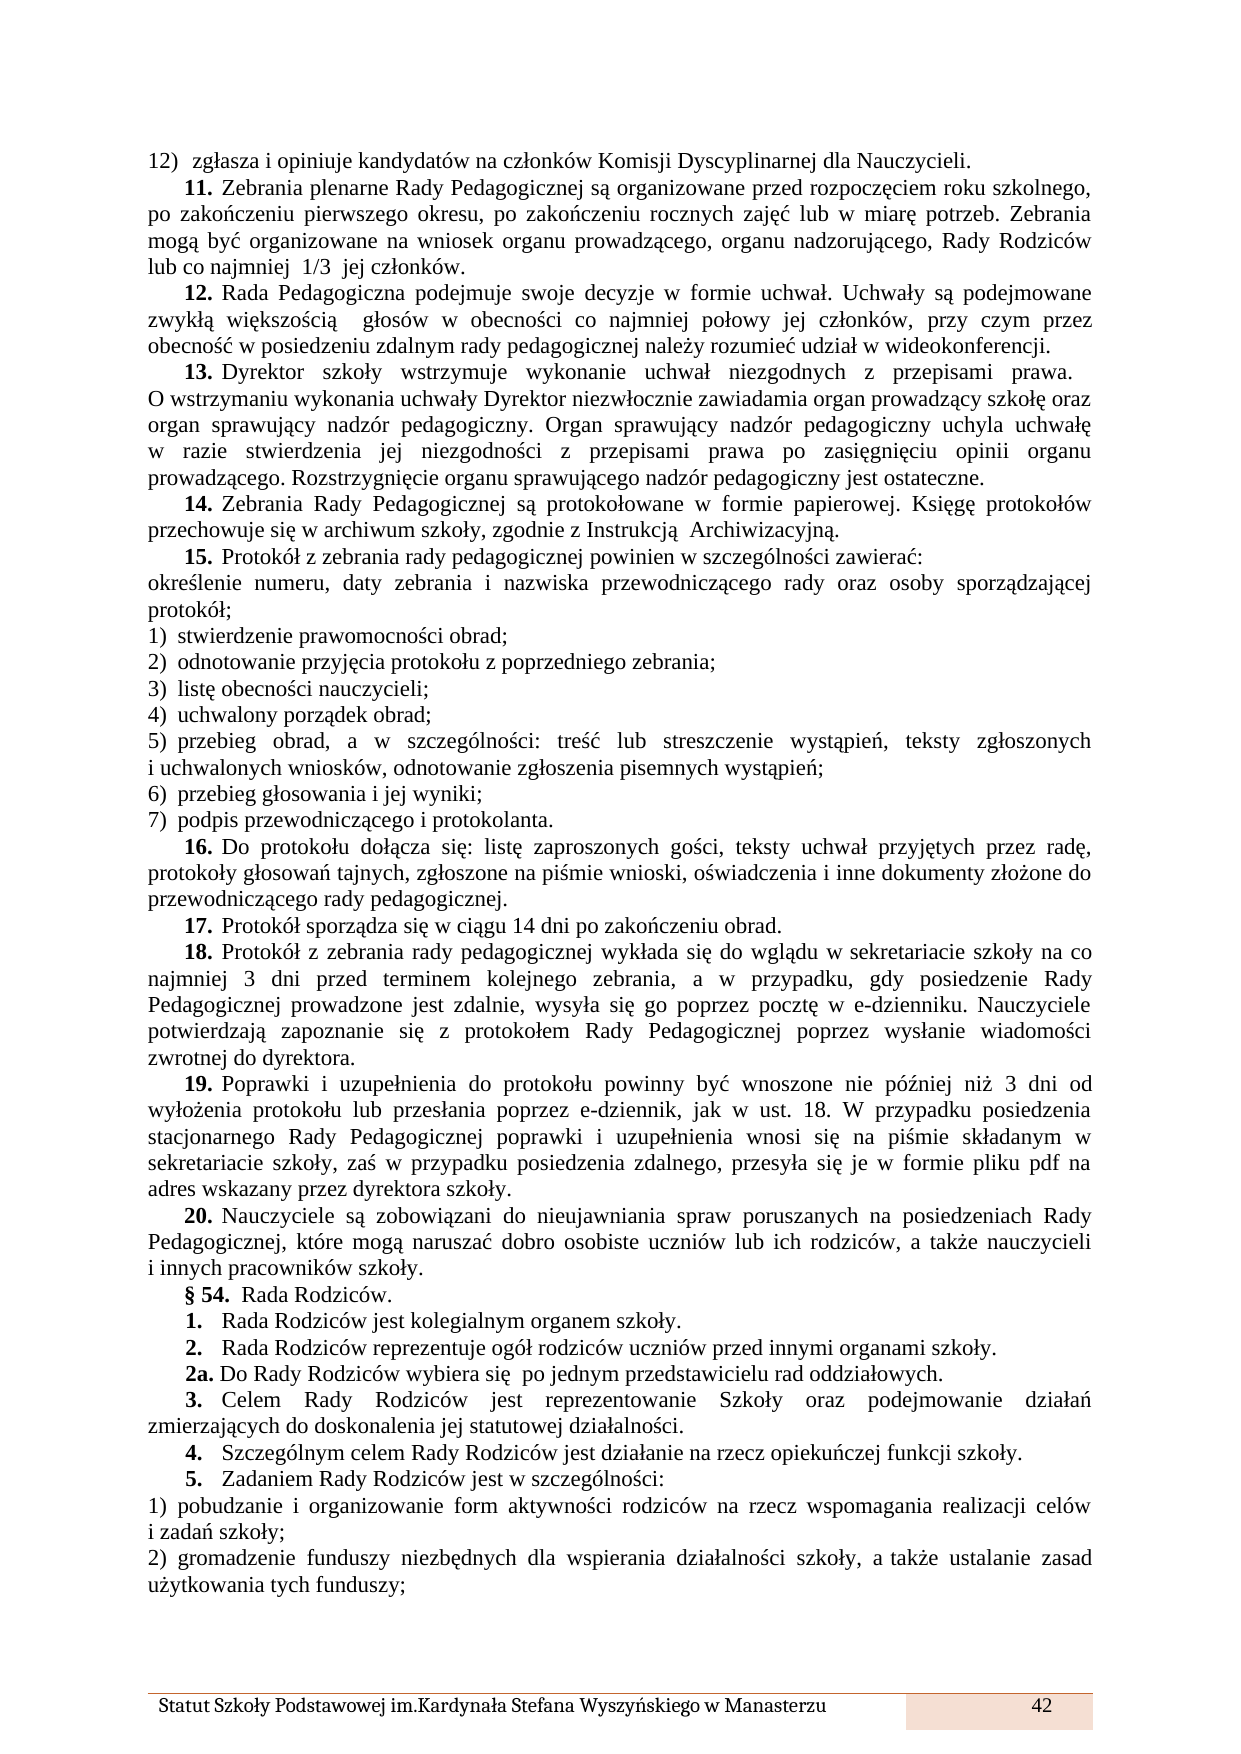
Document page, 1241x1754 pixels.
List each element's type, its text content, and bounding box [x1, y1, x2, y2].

text określenie numeru, daty zebrania i nazwiska przewodniczącego rady oraz osoby sporządzającej protokół; [148, 569, 1093, 622]
list Protokół z zebrania rady pedagogicznej powinien w szczególności zawierać: [148, 543, 1093, 569]
list przebieg głosowania i jej wyniki; [148, 780, 1093, 806]
list Zebrania Rady Pedagogicznej są protokołowane w formie papierowej. Księgę protokołów przechowuje się w archiwum szkoły, zgodnie z Instrukcją Archiwizacyjną. [148, 490, 1093, 543]
list Nauczyciele są zobowiązani do nieujawniania spraw poruszanych na posiedzeniach Rady Pedagogicznej, które mogą naruszać dobro osobiste uczniów lub ich rodziców, a także nauczycieli i innych pracowników szkoły. [148, 1202, 1093, 1281]
list Rada Rodziców jest kolegialnym organem szkoły. [148, 1307, 1093, 1333]
list gromadzenie funduszy niezbędnych dla wspierania działalności szkoły, a także ustalanie zasad użytkowania tych funduszy; [148, 1544, 1093, 1597]
list Do protokołu dołącza się: listę zaproszonych gości, teksty uchwał przyjętych przez radę, protokoły głosowań tajnych, zgłoszone na piśmie wnioski, oświadczenia i inne dokumenty złożone do przewodniczącego rady pedagogicznej. [148, 833, 1093, 912]
list pobudzanie i organizowanie form aktywności rodziców na rzecz wspomagania realizacji celów i zadań szkoły; [148, 1492, 1093, 1544]
list Protokół z zebrania rady pedagogicznej wykłada się do wglądu w sekretariacie szkoły na co najmniej 3 dni przed terminem kolejnego zebrania, a w przypadku, gdy posiedzenie Rady Pedagogicznej prowadzone jest zdalnie, wysyła się go poprzez pocztę w e-dzienniku. Nauczyciele potwierdzają zapoznanie się z protokołem Rady Pedagogicznej poprzez wysłanie wiadomości zwrotnej do dyrektora. [148, 938, 1093, 1070]
list Szczególnym celem Rady Rodziców jest działanie na rzecz opiekuńczej funkcji szkoły. [148, 1439, 1093, 1465]
list przebieg obrad, a w szczególności: treść lub streszczenie wystąpień, teksty zgłoszonych i uchwalonych wniosków, odnotowanie zgłoszenia pisemnych wystąpień; [148, 727, 1093, 780]
text 2a. Do Rady Rodziców wybiera się po jednym przedstawicielu rad oddziałowych. [185, 1360, 1093, 1386]
list odnotowanie przyjęcia protokołu z poprzedniego zebrania; [148, 648, 1093, 675]
list stwierdzenie prawomocności obrad; [148, 622, 1093, 648]
list podpis przewodniczącego i protokolanta. [148, 806, 1093, 833]
list Poprawki i uzupełnienia do protokołu powinny być wnoszone nie później niż 3 dni od wyłożenia protokołu lub przesłania poprzez e-dziennik, jak w ust. 18. W przypadku posiedzenia stacjonarnego Rady Pedagogicznej poprawki i uzupełnienia wnosi się na piśmie składanym w sekretariacie szkoły, zaś w przypadku posiedzenia zdalnego, przesyła się je w formie pliku pdf na adres wskazany przez dyrektora szkoły. [148, 1070, 1093, 1202]
list Zebrania plenarne Rady Pedagogicznej są organizowane przed rozpoczęciem roku szkolnego, po zakończeniu pierwszego okresu, po zakończeniu rocznych zajęć lub w miarę potrzeb. Zebrania mogą być organizowane na wniosek organu prowadzącego, organu nadzorującego, Rady Rodziców lub co najmniej 1/3 jej członków. [148, 174, 1093, 279]
list zgłasza i opiniuje kandydatów na członków Komisji Dyscyplinarnej dla Nauczycieli. [148, 148, 1093, 174]
list Rada Rodziców reprezentuje ogół rodziców uczniów przed innymi organami szkoły. [148, 1333, 1093, 1360]
text § 54. Rada Rodziców. [148, 1281, 1093, 1307]
list Dyrektor szkoły wstrzymuje wykonanie uchwał niezgodnych z przepisami prawa. O wstrzymaniu wykonania uchwały Dyrektor niezwłocznie zawiadamia organ prowadzący szkołę oraz organ sprawujący nadzór pedagogiczny. Organ sprawujący nadzór pedagogiczny uchyla uchwałę w razie stwierdzenia jej niezgodności z przepisami prawa po zasięgnięciu opinii organu prowadzącego. Rozstrzygnięcie organu sprawującego nadzór pedagogiczny jest ostateczne. [148, 358, 1093, 490]
list listę obecności nauczycieli; [148, 675, 1093, 701]
list Rada Pedagogiczna podejmuje swoje decyzje w formie uchwał. Uchwały są podejmowane zwykłą większością głosów w obecności co najmniej połowy jej członków, przy czym przez obecność w posiedzeniu zdalnym rady pedagogicznej należy rozumieć udział w wideokonferencji. [148, 279, 1093, 358]
list Celem Rady Rodziców jest reprezentowanie Szkoły oraz podejmowanie działań zmierzających do doskonalenia jej statutowej działalności. [148, 1386, 1093, 1439]
list Zadaniem Rady Rodziców jest w szczególności: [148, 1465, 1093, 1492]
list uchwalony porządek obrad; [148, 701, 1093, 727]
list Protokół sporządza się w ciągu 14 dni po zakończeniu obrad. [148, 912, 1093, 938]
